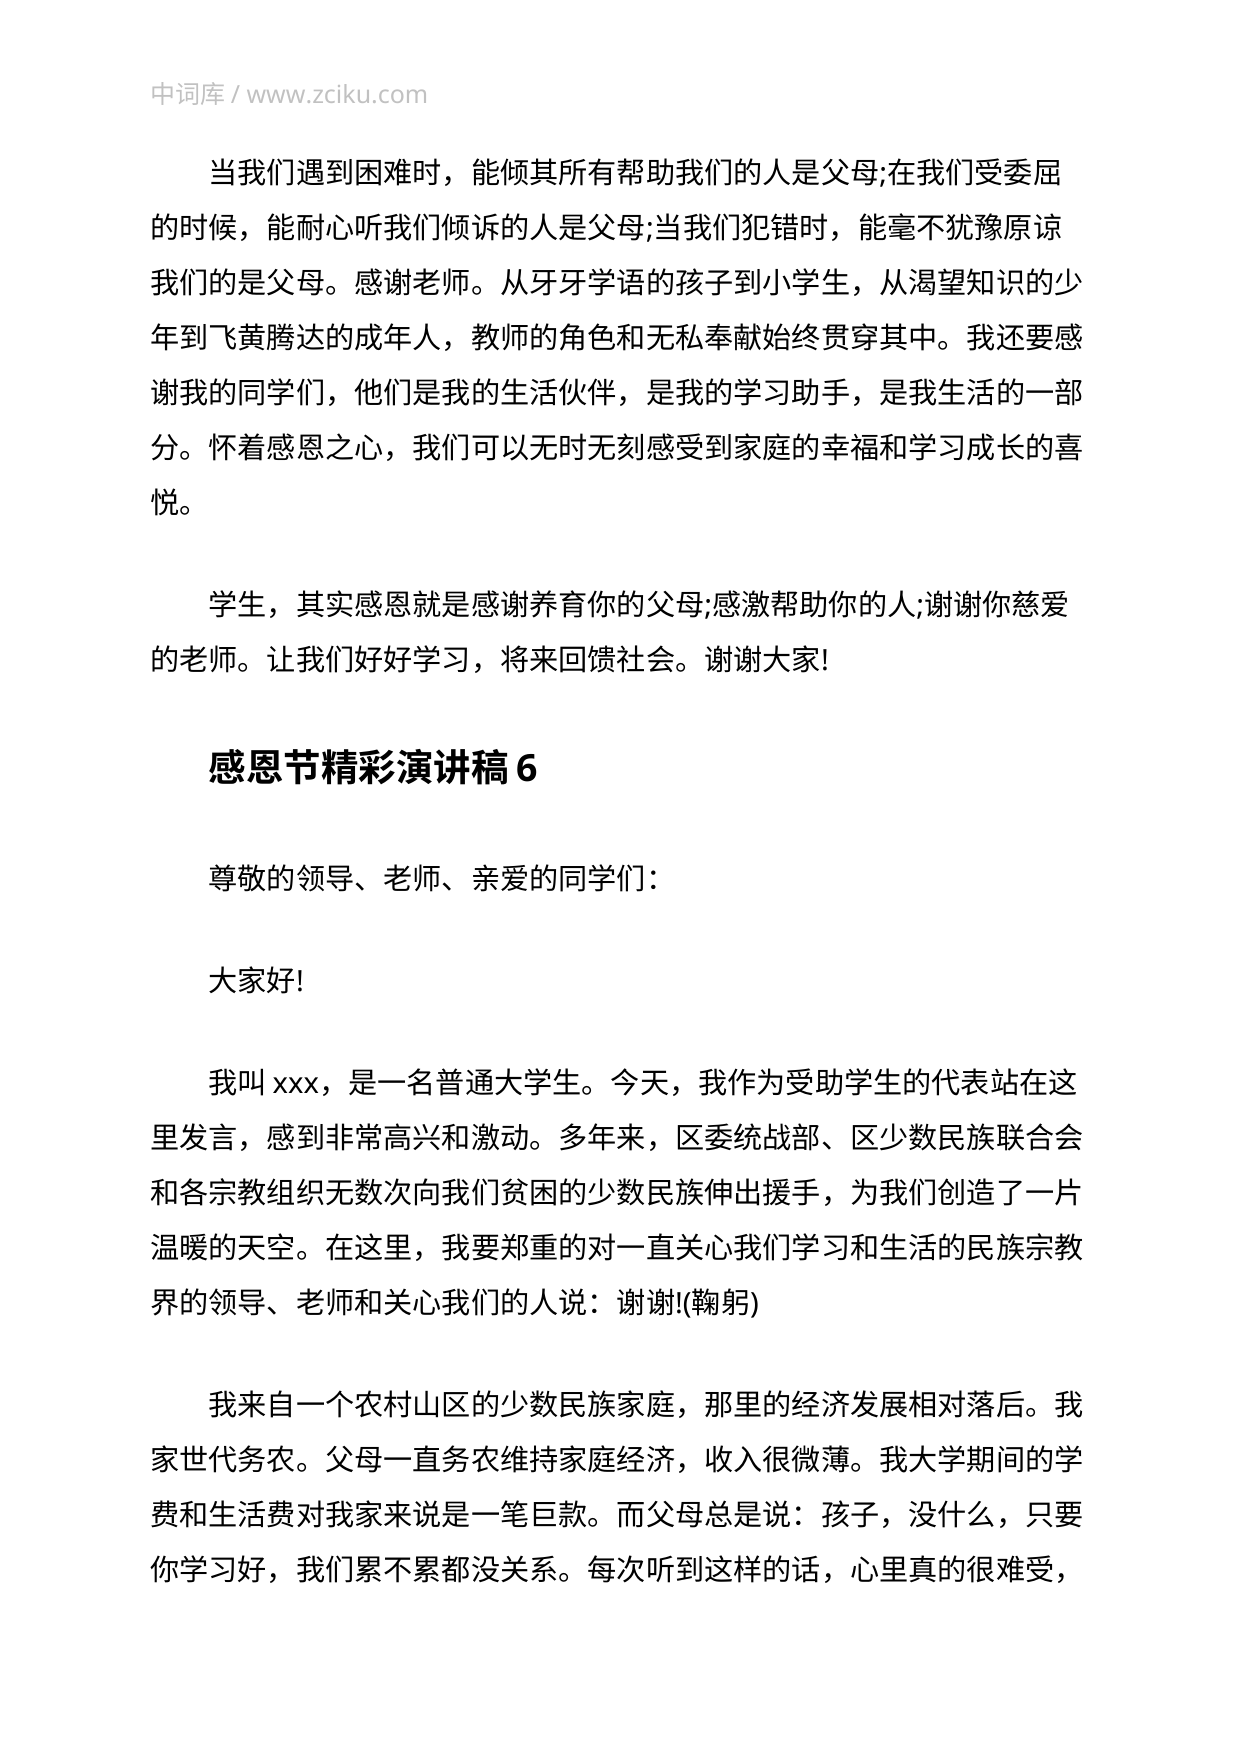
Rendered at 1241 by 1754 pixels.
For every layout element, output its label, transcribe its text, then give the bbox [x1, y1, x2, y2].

text 大家好! [150, 958, 1090, 1000]
text 学生，其实感恩就是感谢养育你的父母;感激帮助你的人;谢谢你慈爱的老师。让我们好好学习，将来回馈社会。谢谢大家! [150, 581, 1090, 679]
text 我叫xxx，是一名普通大学生。今天，我作为受助学生的代表站在这里发言，感到非常高兴和激动。多年来，区委统战部、区少数民族联合会和各宗教组织无数次向我们贫困的少数民族伸出援手，为我们创造了一片温暖的天空。在这里，我要郑重的对一直关心我们学习和生活的民族宗教界的领导、老师和关心我们的人说：谢谢!(鞠躬) [150, 1060, 1090, 1322]
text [150, 1381, 1090, 1588]
text 当我们遇到困难时，能倾其所有帮助我们的人是父母;在我们受委屈的时候，能耐心听我们倾诉的人是父母;当我们犯错时，能毫不犹豫原谅我们的是父母。感谢老师。从牙牙学语的孩子到小学生，从渴望知识的少年到飞黄腾达的成年人，教师的角色和无私奉献始终贯穿其中。我还要感谢我的同学们，他们是我的生活伙伴，是我的学习助手，是我生活的一部分。怀着感恩之心，我们可以无时无刻感受到家庭的幸福和学习成长的喜悦。 [150, 150, 1090, 522]
text 尊敬的领导、老师、亲爱的同学们： [150, 856, 1090, 898]
text 感恩节精彩演讲稿6 [150, 738, 1090, 793]
